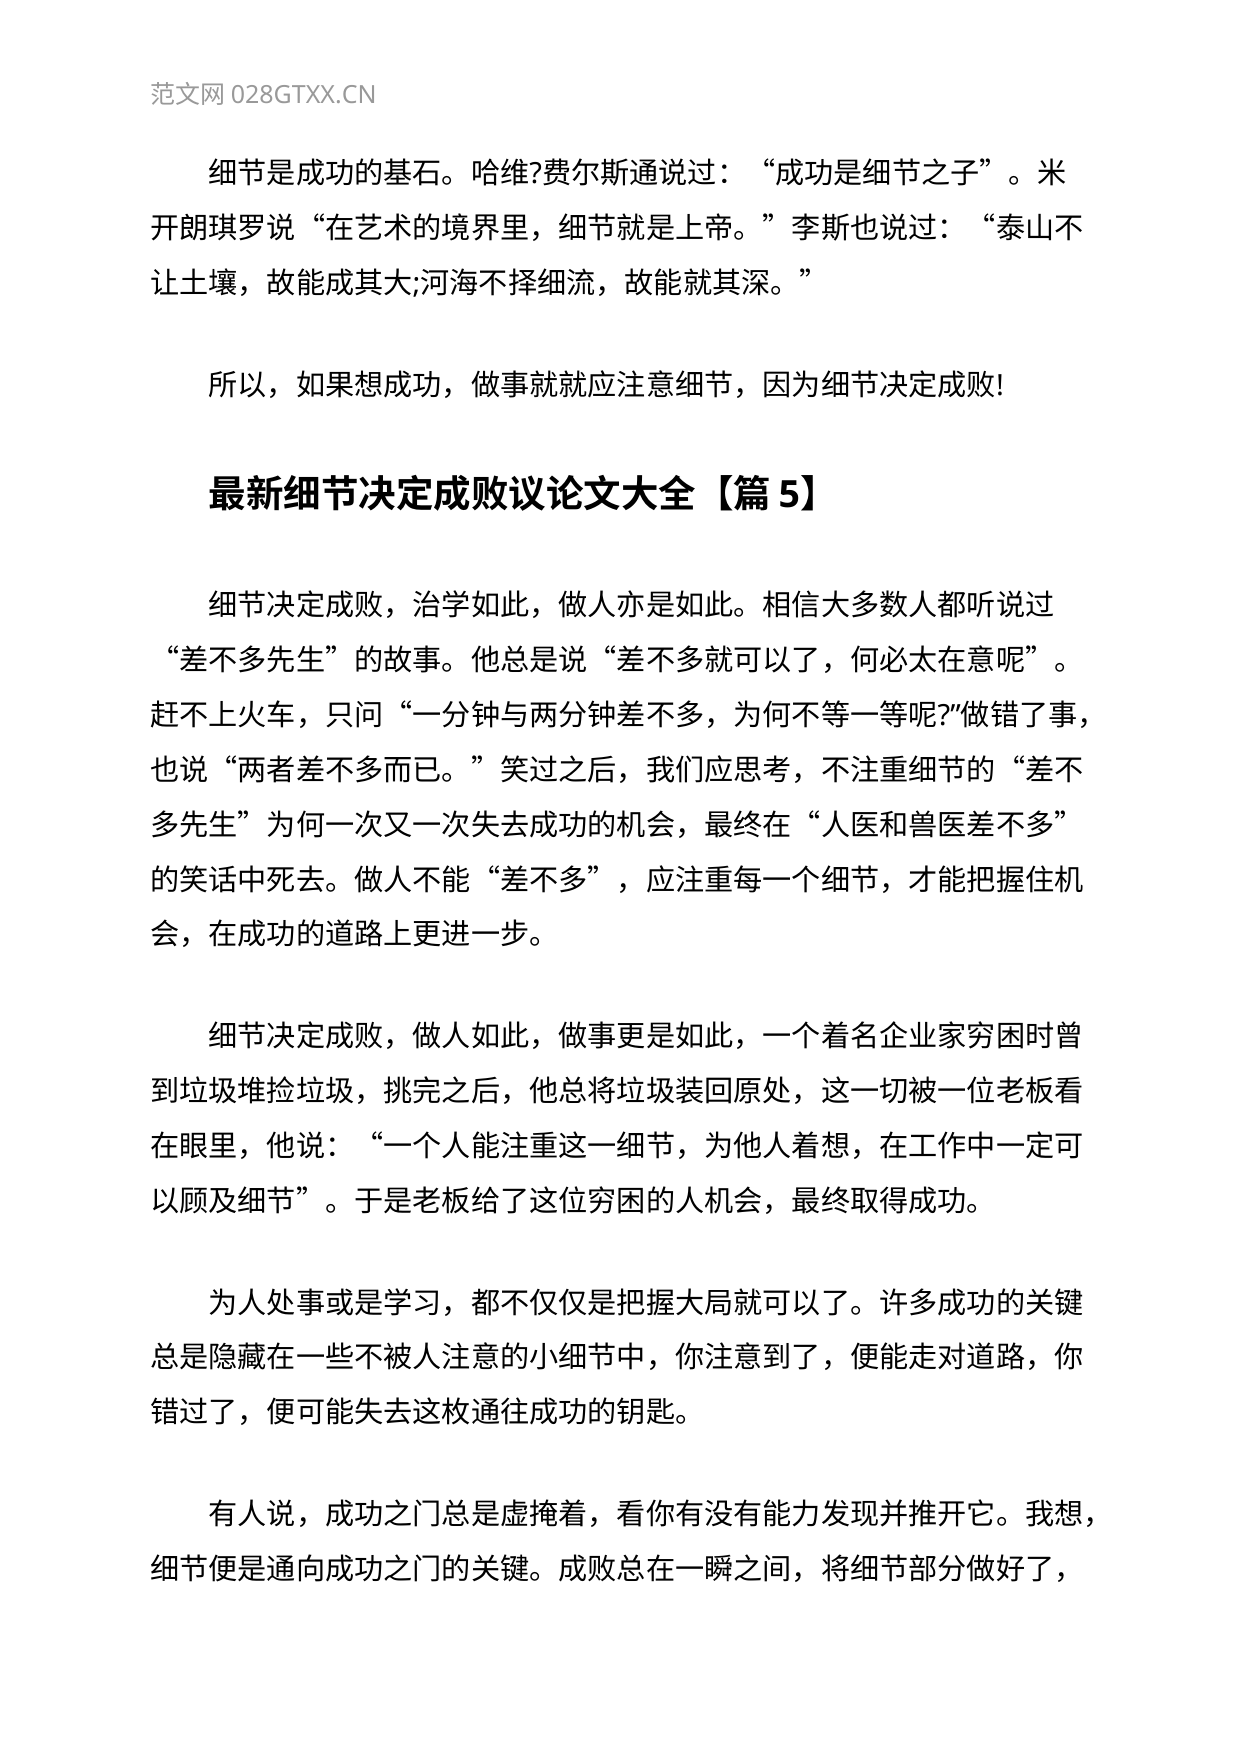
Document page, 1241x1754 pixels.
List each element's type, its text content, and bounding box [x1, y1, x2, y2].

text 为人处事或是学习，都不仅仅是把握大局就可以了。许多成功的关键总是隐藏在一些不被人注意的小细节中，你注意到了，便能走对道路，你错过了，便可能失去这枚通往成功的钥匙。 [150, 1279, 1090, 1431]
text 所以，如果想成功，做事就就应注意细节，因为细节决定成败! [150, 362, 1090, 404]
text 细节决定成败，治学如此，做人亦是如此。相信大多数人都听说过“差不多先生”的故事。他总是说“差不多就可以了，何必太在意呢”。赶不上火车，只问“一分钟与两分钟差不多，为何不等一等呢?”做错了事，也说“两者差不多而已。”笑过之后，我们应思考，不注重细节的“差不多先生”为何一次又一次失去成功的机会，最终在“人医和兽医差不多”的笑话中死去。做人不能“差不多”，应注重每一个细节，才能把握住机会，在成功的道路上更进一步。 [150, 581, 1090, 953]
text 最新细节决定成败议论文大全【篇5】 [150, 464, 1090, 518]
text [150, 1491, 1090, 1588]
text 细节是成功的基石。哈维?费尔斯通说过：“成功是细节之子”。米开朗琪罗说“在艺术的境界里，细节就是上帝。”李斯也说过：“泰山不让土壤，故能成其大;河海不择细流，故能就其深。” [150, 150, 1090, 302]
text 细节决定成败，做人如此，做事更是如此，一个着名企业家穷困时曾到垃圾堆捡垃圾，挑完之后，他总将垃圾装回原处，这一切被一位老板看在眼里，他说：“一个人能注重这一细节，为他人着想，在工作中一定可以顾及细节”。于是老板给了这位穷困的人机会，最终取得成功。 [150, 1013, 1090, 1220]
